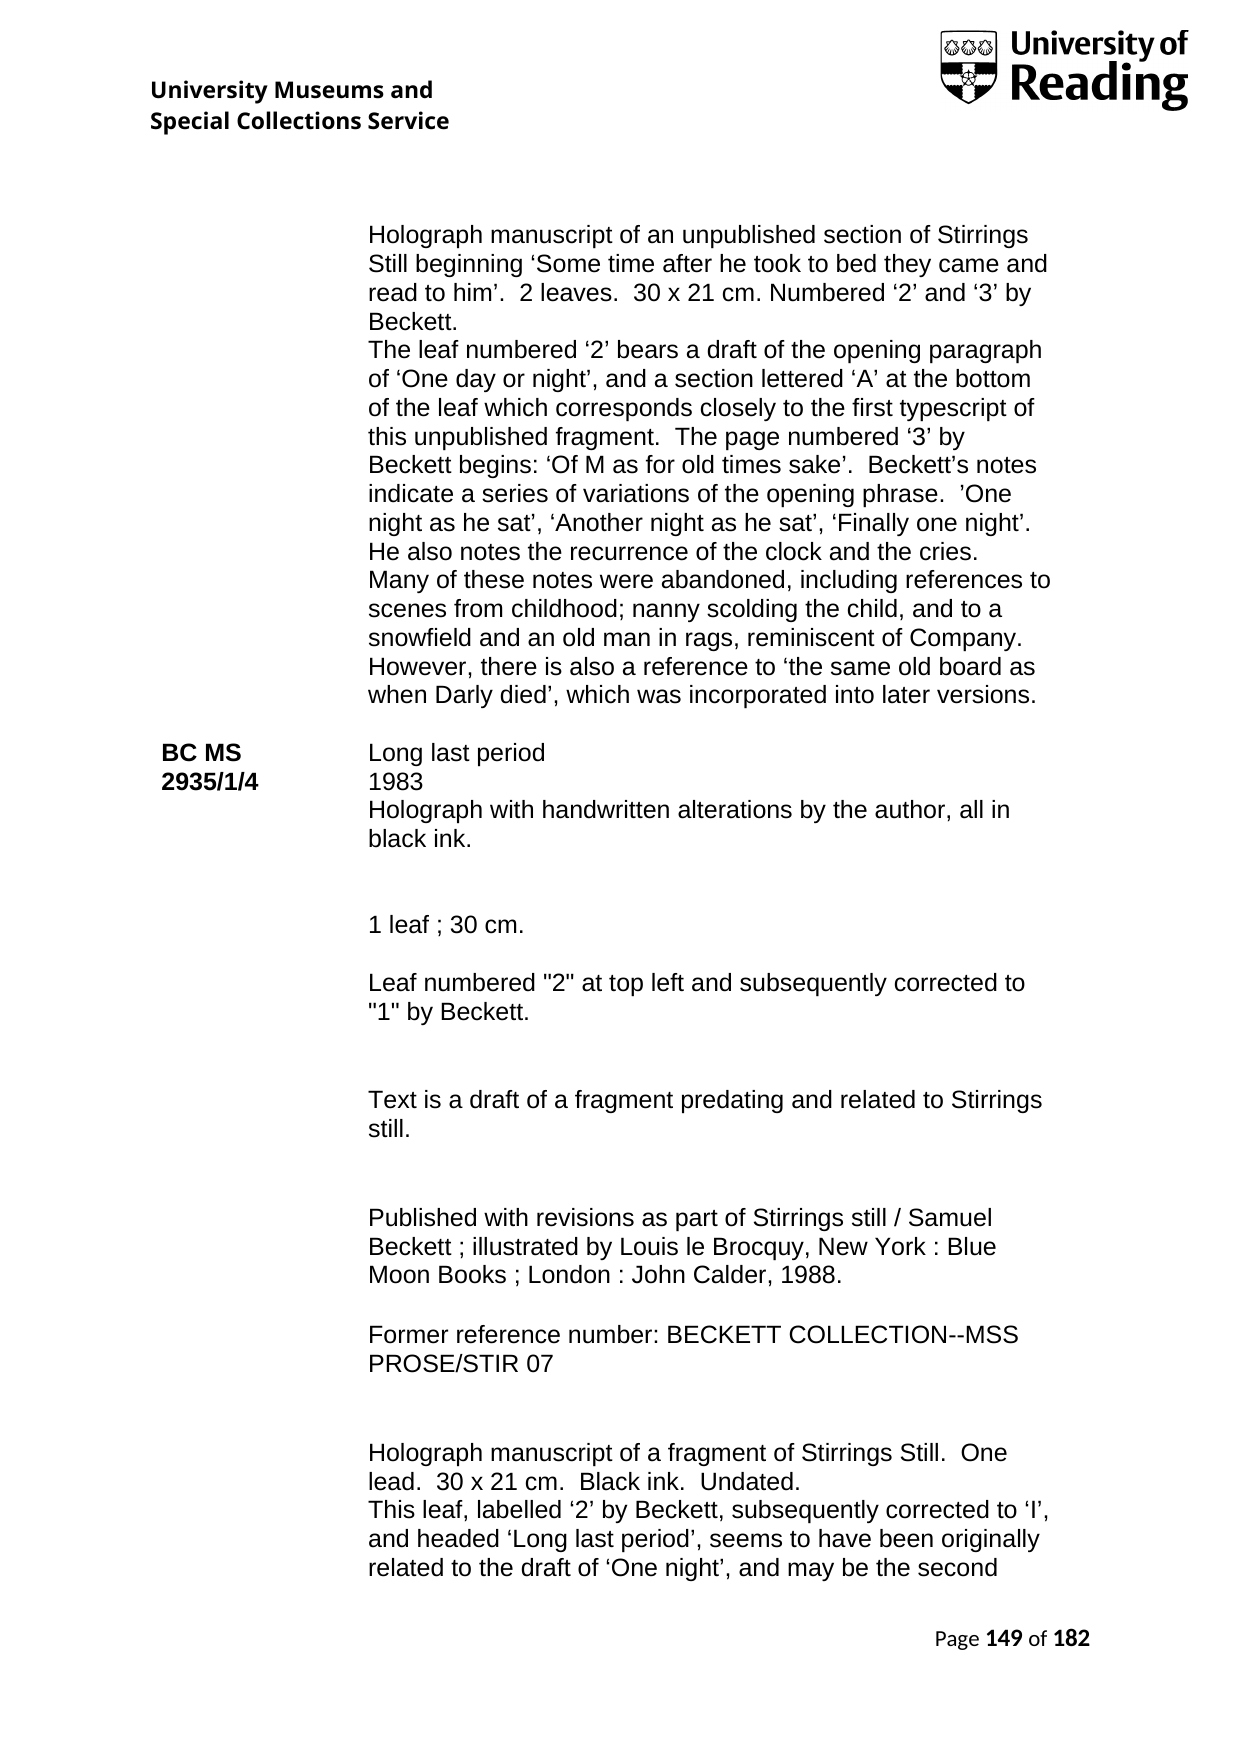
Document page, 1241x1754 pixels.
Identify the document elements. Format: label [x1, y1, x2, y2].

picture [940, 30, 1189, 111]
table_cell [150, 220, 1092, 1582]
